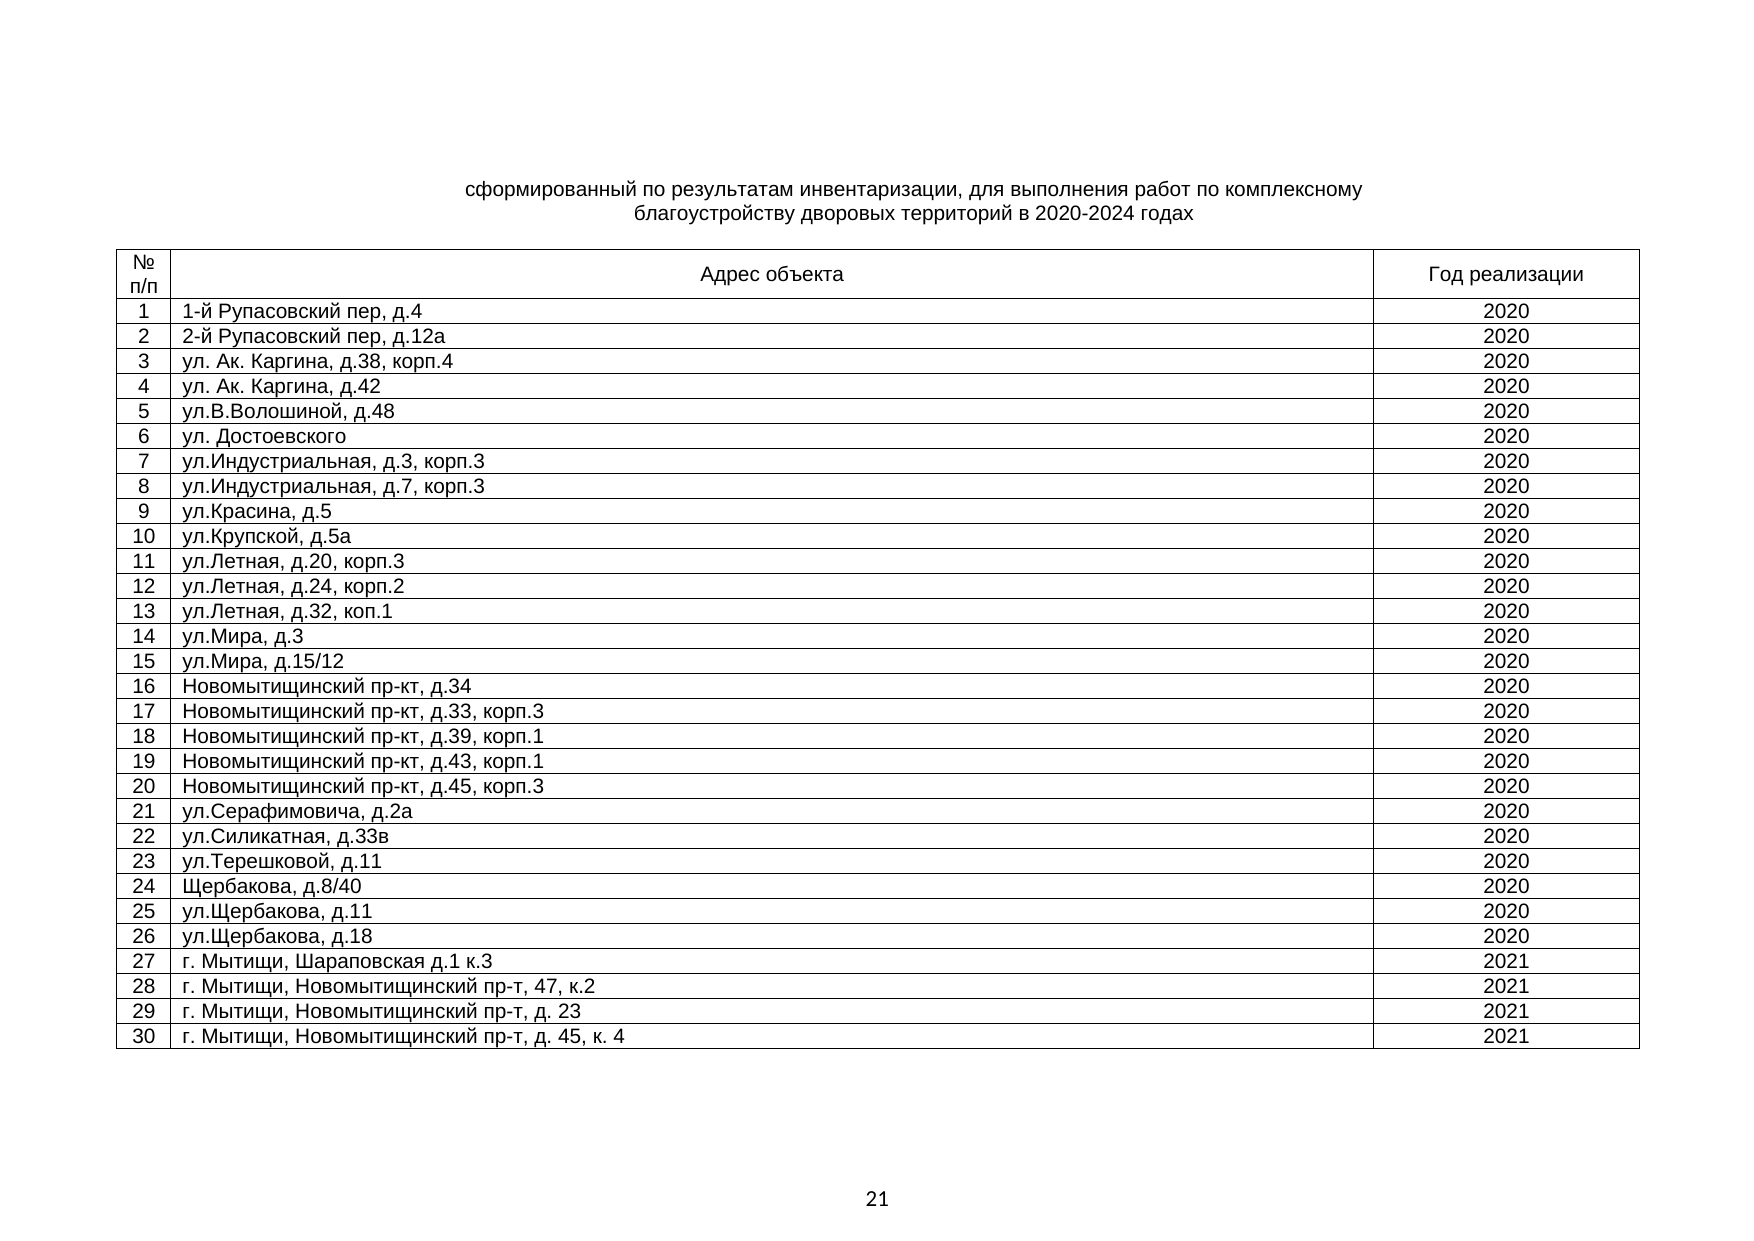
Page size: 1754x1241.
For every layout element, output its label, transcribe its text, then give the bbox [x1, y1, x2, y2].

table_cell 2020 [1374, 349, 1639, 373]
table_cell ул.Индустриальная, д.3, корп.3 [171, 449, 1373, 473]
table_cell 2020 [1374, 549, 1639, 573]
table_cell 23 [117, 849, 170, 873]
table_cell 2020 [1374, 399, 1639, 423]
table_cell 2020 [1374, 824, 1639, 848]
table_cell 28 [117, 974, 170, 998]
table_cell Новомытищинский пр-кт, д.45, корп.3 [171, 774, 1373, 798]
table_cell ул. Достоевского [171, 424, 1373, 448]
table_cell Новомытищинский пр-кт, д.39, корп.1 [171, 724, 1373, 748]
table_header Год реализации [1374, 250, 1639, 298]
table_cell 2020 [1374, 324, 1639, 348]
table_cell 7 [117, 449, 170, 473]
table_cell ул.Мира, д.15/12 [171, 649, 1373, 673]
table_cell 2020 [1374, 799, 1639, 823]
table_cell 26 [117, 924, 170, 948]
table_cell 8 [117, 474, 170, 498]
table_cell ул. Ак. Каргина, д.38, корп.4 [171, 349, 1373, 373]
table_cell 18 [117, 724, 170, 748]
text сформированный по результатам инвентаризации, для выполнения работ по комплексному [118, 177, 1636, 201]
table_header Адрес объекта [171, 250, 1373, 298]
table_cell 2020 [1374, 499, 1639, 523]
table_cell ул.Силикатная, д.33в [171, 824, 1373, 848]
table_cell 30 [117, 1024, 170, 1048]
table_cell 11 [117, 549, 170, 573]
table_cell 2020 [1374, 524, 1639, 548]
table_cell ул.Мира, д.3 [171, 624, 1373, 648]
table_cell г. Мытищи, Новомытищинский пр-т, д. 45, к. 4 [171, 1024, 1373, 1048]
table_cell 2020 [1374, 724, 1639, 748]
table_cell 2021 [1374, 949, 1639, 973]
table_cell 1-й Рупасовский пер, д.4 [171, 299, 1373, 323]
table_cell 13 [117, 599, 170, 623]
table_cell 2020 [1374, 599, 1639, 623]
table_cell 2020 [1374, 449, 1639, 473]
table_cell 5 [117, 399, 170, 423]
table_cell Щербакова, д.8/40 [171, 874, 1373, 898]
table_cell 2020 [1374, 774, 1639, 798]
table_cell ул.Красина, д.5 [171, 499, 1373, 523]
table_cell 14 [117, 624, 170, 648]
table_cell 20 [117, 774, 170, 798]
table_cell 2020 [1374, 474, 1639, 498]
table_cell ул.Летная, д.32, коп.1 [171, 599, 1373, 623]
table_cell ул.Летная, д.24, корп.2 [171, 574, 1373, 598]
table_cell 27 [117, 949, 170, 973]
table_cell 1 [117, 299, 170, 323]
table_cell 2020 [1374, 574, 1639, 598]
table_cell ул.Серафимовича, д.2а [171, 799, 1373, 823]
table_cell Новомытищинский пр-кт, д.43, корп.1 [171, 749, 1373, 773]
table_cell ул.Терешковой, д.11 [171, 849, 1373, 873]
table_cell 2020 [1374, 674, 1639, 698]
table_cell 10 [117, 524, 170, 548]
table_cell 29 [117, 999, 170, 1023]
table_cell г. Мытищи, Шараповская д.1 к.3 [171, 949, 1373, 973]
table_cell 3 [117, 349, 170, 373]
table_cell ул.Индустриальная, д.7, корп.3 [171, 474, 1373, 498]
table_cell 2020 [1374, 699, 1639, 723]
table_cell 2021 [1374, 999, 1639, 1023]
table_cell 2020 [1374, 424, 1639, 448]
table_cell 21 [117, 799, 170, 823]
table_cell г. Мытищи, Новомытищинский пр-т, 47, к.2 [171, 974, 1373, 998]
text благоустройству дворовых территорий в 2020-2024 годах [118, 201, 1636, 225]
table_cell 2020 [1374, 299, 1639, 323]
table_cell ул. Ак. Каргина, д.42 [171, 374, 1373, 398]
table_cell Новомытищинский пр-кт, д.33, корп.3 [171, 699, 1373, 723]
table_cell 2020 [1374, 874, 1639, 898]
table_cell 2020 [1374, 374, 1639, 398]
table_cell ул.Летная, д.20, корп.3 [171, 549, 1373, 573]
table_cell 2020 [1374, 899, 1639, 923]
table_cell 4 [117, 374, 170, 398]
table_cell 15 [117, 649, 170, 673]
table_cell 22 [117, 824, 170, 848]
table_cell 2 [117, 324, 170, 348]
table_cell 16 [117, 674, 170, 698]
table_cell ул.Щербакова, д.11 [171, 899, 1373, 923]
table_cell 2021 [1374, 974, 1639, 998]
table_cell Новомытищинский пр-кт, д.34 [171, 674, 1373, 698]
table_header № п/п [117, 250, 170, 298]
table_cell 2020 [1374, 849, 1639, 873]
table_cell 12 [117, 574, 170, 598]
table_cell 24 [117, 874, 170, 898]
table_cell 2020 [1374, 649, 1639, 673]
table_cell 25 [117, 899, 170, 923]
table_cell 9 [117, 499, 170, 523]
table_cell 19 [117, 749, 170, 773]
table_cell г. Мытищи, Новомытищинский пр-т, д. 23 [171, 999, 1373, 1023]
table_cell 6 [117, 424, 170, 448]
table_cell 2-й Рупасовский пер, д.12а [171, 324, 1373, 348]
table_cell 17 [117, 699, 170, 723]
table_cell 2020 [1374, 924, 1639, 948]
table_cell 2021 [1374, 1024, 1639, 1048]
table_cell 2020 [1374, 749, 1639, 773]
table_cell ул.Крупской, д.5а [171, 524, 1373, 548]
table_cell ул.В.Волошиной, д.48 [171, 399, 1373, 423]
table_cell ул.Щербакова, д.18 [171, 924, 1373, 948]
table_cell 2020 [1374, 624, 1639, 648]
